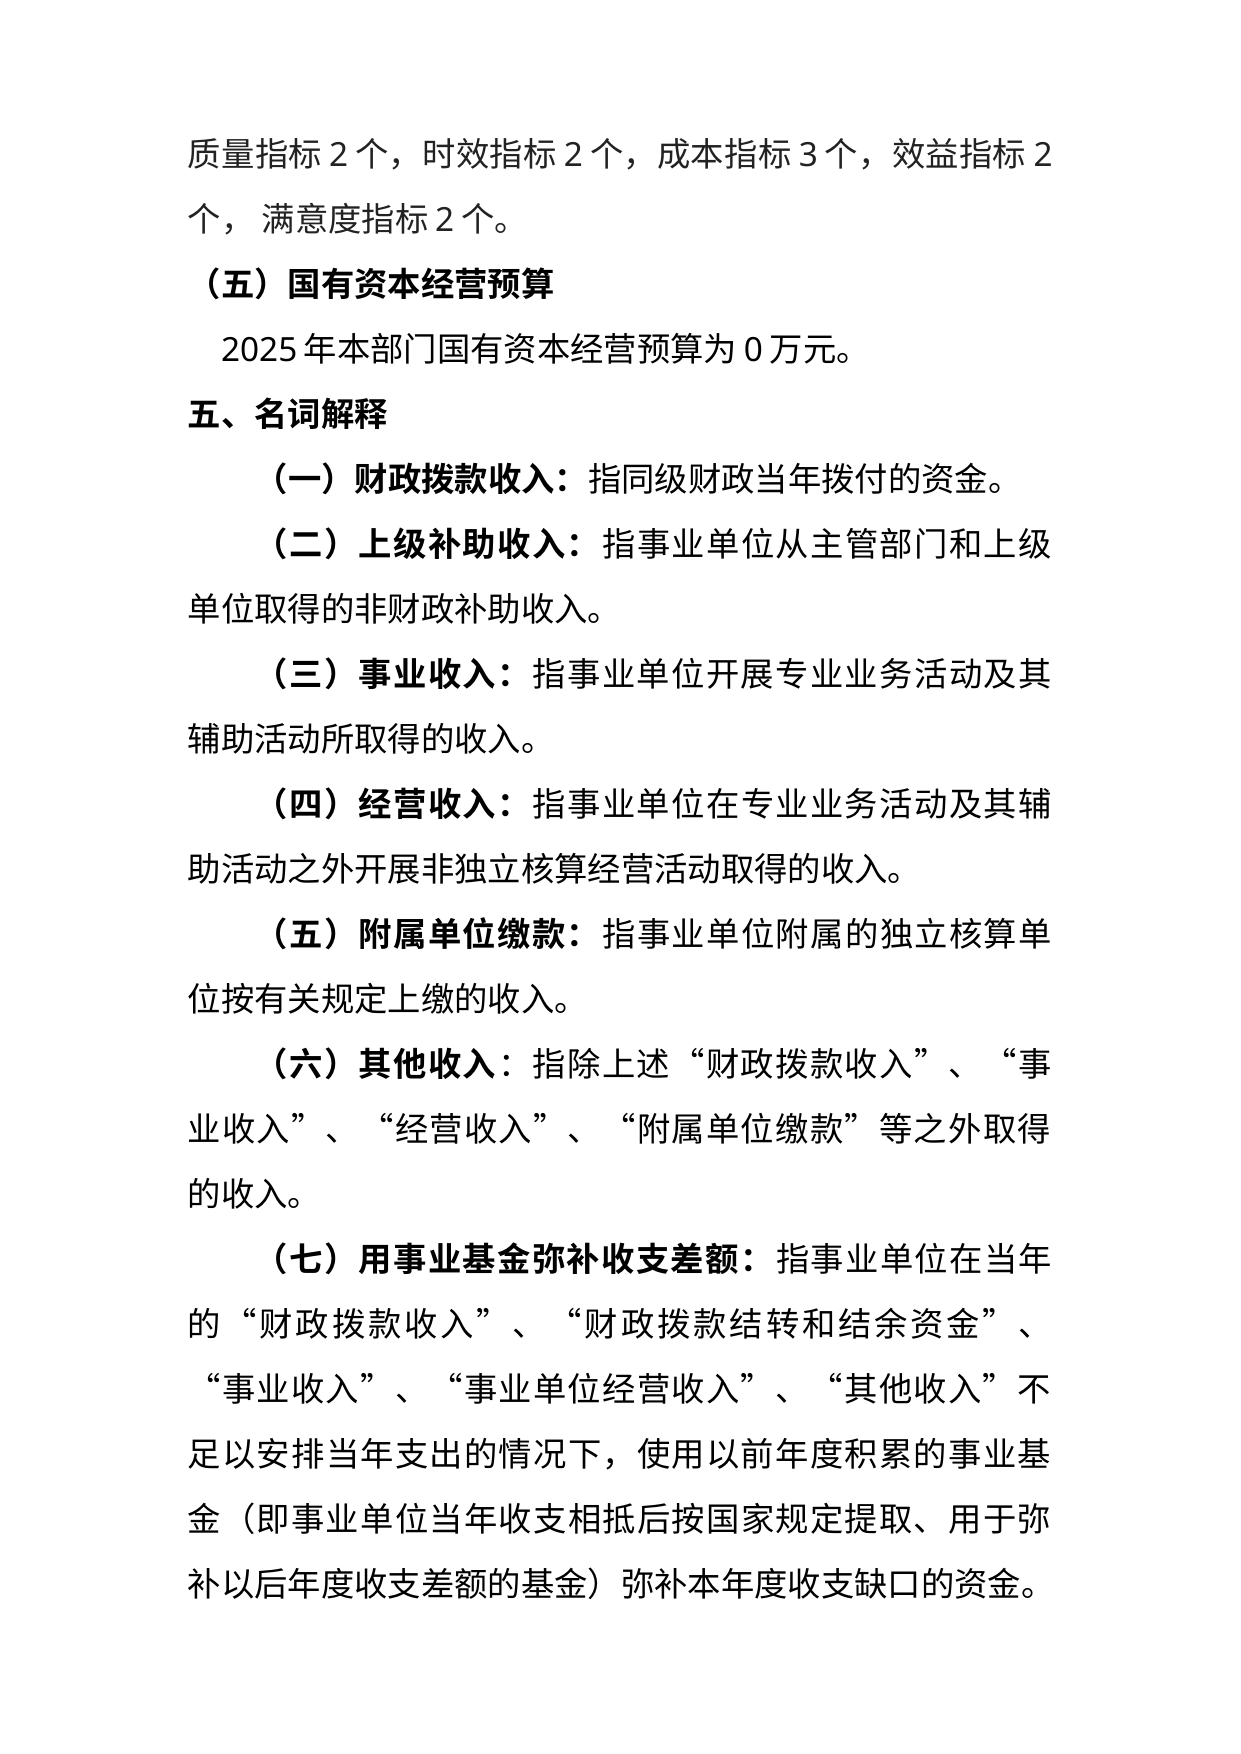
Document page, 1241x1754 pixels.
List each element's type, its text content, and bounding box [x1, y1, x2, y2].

text （二）上级补助收入：指事业单位从主管部门和上级单位取得的非财政补助收入。 [187, 509, 1053, 639]
text （一）财政拨款收入：指同级财政当年拨付的资金。 [187, 444, 1053, 509]
list （五）国有资本经营预算 [187, 249, 1053, 314]
text （五）附属单位缴款：指事业单位附属的独立核算单位按有关规定上缴的收入。 [187, 899, 1053, 1029]
list 五、名词解释 [187, 379, 1053, 444]
text （六）其他收入：指除上述“财政拨款收入”、“事业收入”、“经营收入”、“附属单位缴款”等之外取得的收入。 [187, 1029, 1053, 1224]
text （七）用事业基金弥补收支差额：指事业单位在当年的“财政拨款收入”、“财政拨款结转和结余资金”、“事业收入”、“事业单位经营收入”、“其他收入”不足以安排当年支出的情况下，使用以前年度积累的事业基金（即事业单位当年收支相抵后按国家规定提取、用于弥补以后年度收支差额的基金）弥补本年度收支缺口的资金。 [187, 1224, 1053, 1614]
text （四）经营收入：指事业单位在专业业务活动及其辅助活动之外开展非独立核算经营活动取得的收入。 [187, 769, 1053, 899]
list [187, 119, 1053, 249]
text （三）事业收入：指事业单位开展专业业务活动及其辅助活动所取得的收入。 [187, 639, 1053, 769]
list 2025年本部门国有资本经营预算为0万元。 [187, 314, 1053, 379]
